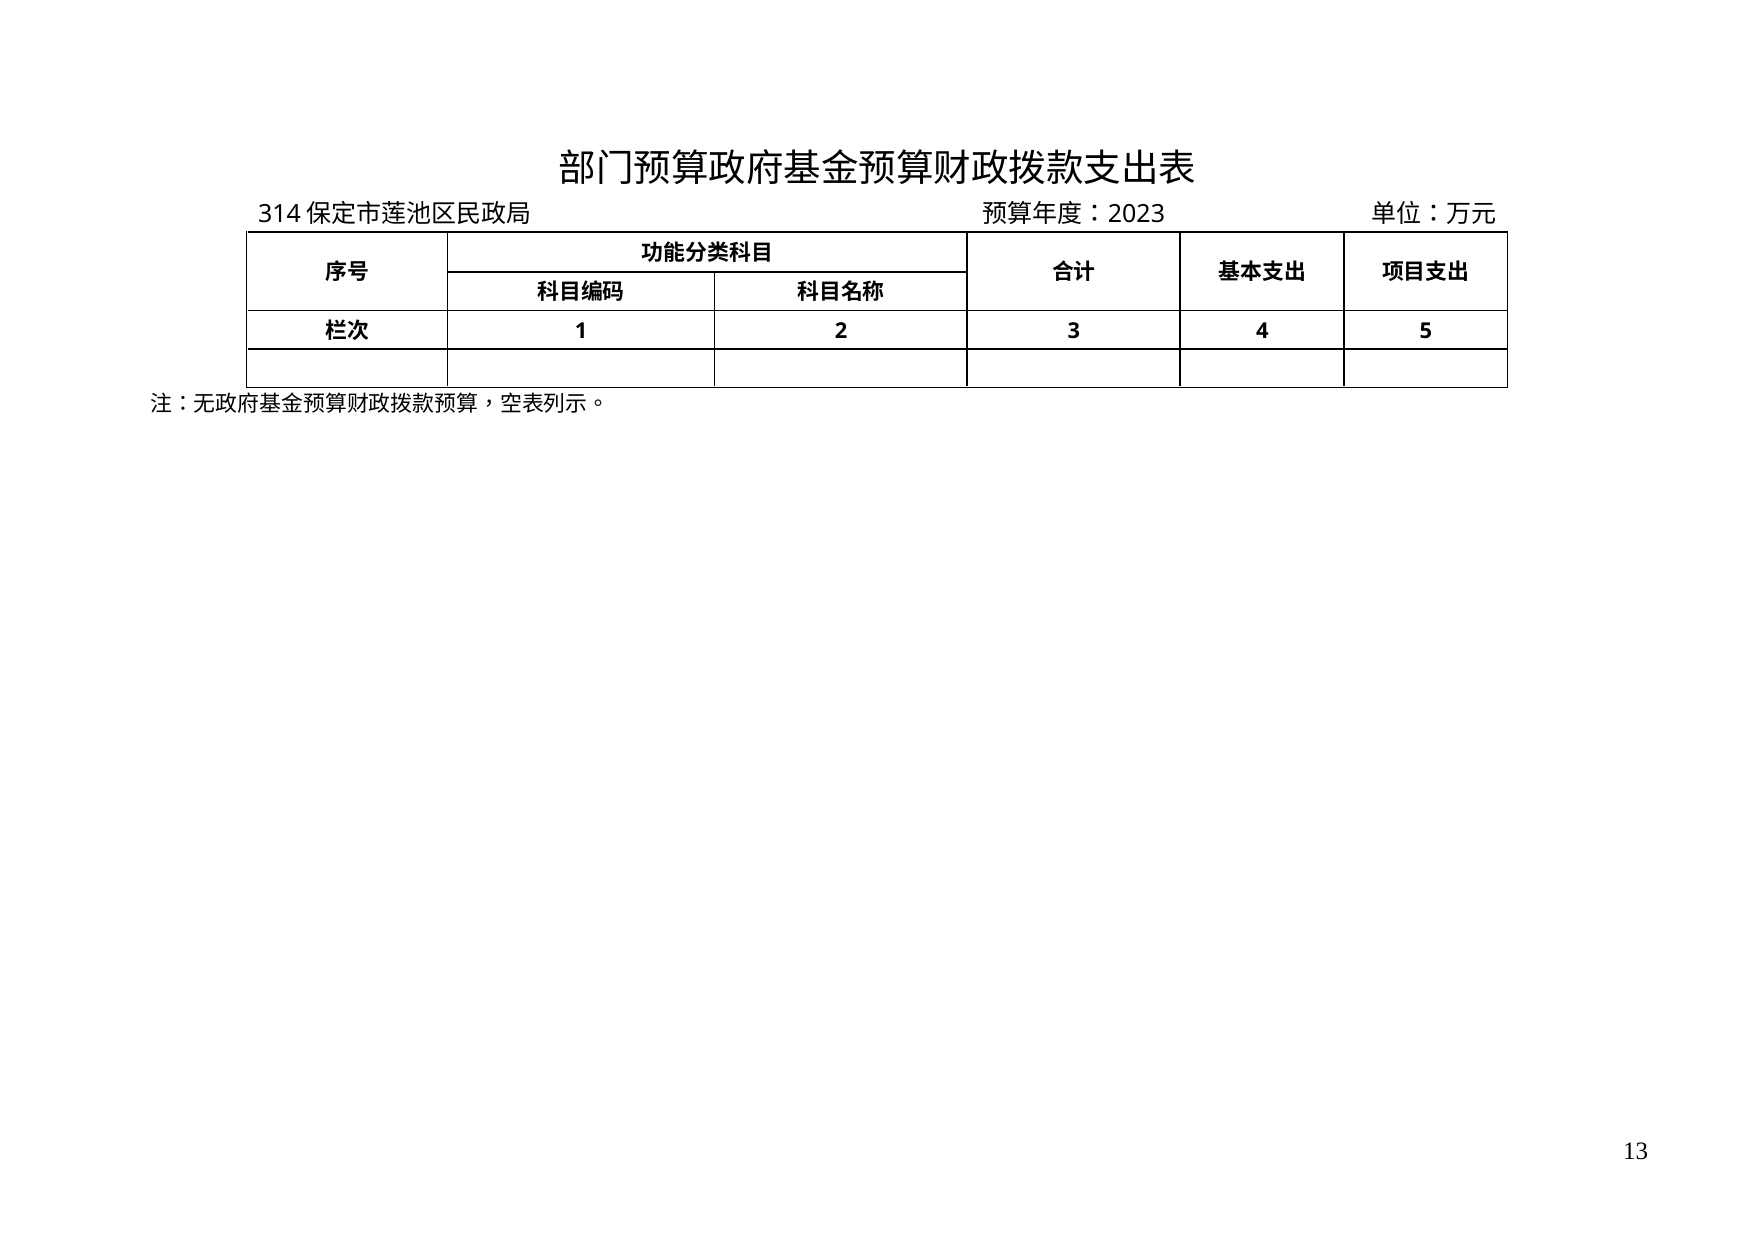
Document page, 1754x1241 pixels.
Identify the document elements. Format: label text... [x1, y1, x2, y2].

table_cell 3 [968, 311, 1179, 348]
table_header 预算年度：2023 [968, 195, 1179, 231]
table_cell [1345, 350, 1507, 386]
table_cell [448, 350, 714, 386]
table_cell 功能分类科目 [448, 233, 966, 271]
text 部门预算政府基金预算财政拨款支出表 [106, 142, 1648, 193]
table_cell 科目编码 [448, 273, 714, 309]
table_cell [968, 350, 1179, 386]
table_header 单位：万元 [1181, 195, 1507, 231]
table_cell 栏次 [247, 311, 447, 348]
table_cell 1 [448, 311, 714, 348]
table_cell 5 [1345, 311, 1507, 348]
text 注：无政府基金预算财政拨款预算，空表列示。 [106, 388, 1648, 418]
table_header 314保定市莲池区民政局 [247, 195, 966, 231]
table_cell 基本支出 [1181, 233, 1343, 309]
table_cell 序号 [247, 232, 447, 309]
table_cell [247, 349, 447, 386]
table_cell [715, 350, 966, 386]
table_cell 项目支出 [1345, 233, 1507, 309]
table_cell 2 [715, 311, 966, 348]
table_cell 4 [1181, 311, 1343, 348]
table_cell 科目名称 [715, 273, 966, 309]
table_cell 合计 [968, 233, 1179, 309]
table_cell [1181, 350, 1343, 386]
